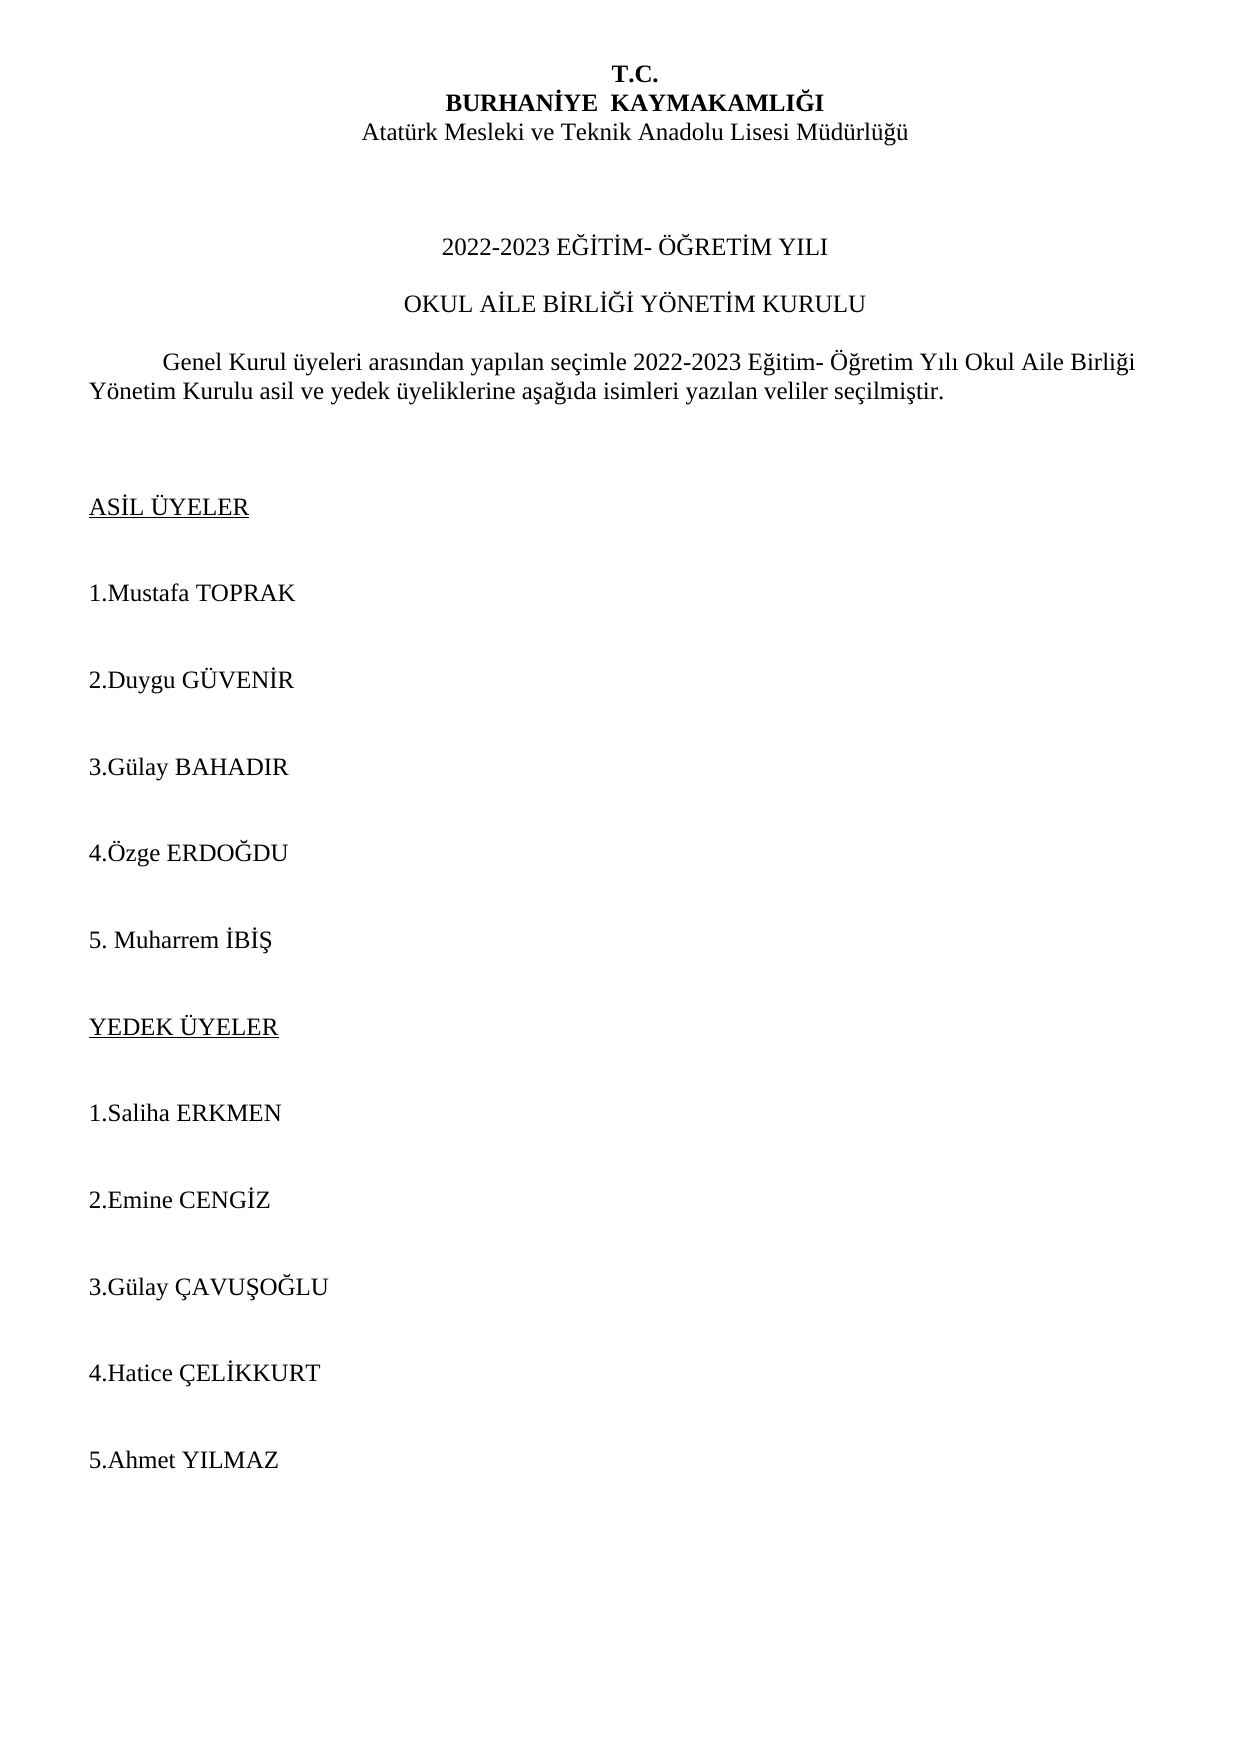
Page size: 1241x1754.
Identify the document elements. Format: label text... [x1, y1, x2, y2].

text 1.Saliha ERKMEN [89, 1098, 1181, 1127]
text OKUL AİLE BİRLİĞİ YÖNETİM KURULU [89, 289, 1181, 318]
text 1.Mustafa TOPRAK [89, 578, 1181, 607]
text YEDEK ÜYELER [89, 1012, 1181, 1040]
text 2022-2023 EĞİTİM- ÖĞRETİM YILI [89, 232, 1181, 260]
text Genel Kurul üyeleri arasından yapılan seçimle 2022-2023 Eğitim- Öğretim Yılı Okul Aile Birliği Yönetim Kurulu asil ve yedek üyeliklerine aşağıda isimleri yazılan veliler seçilmiştir. [89, 347, 1181, 404]
text T.C. [89, 59, 1181, 88]
text 3.Gülay ÇAVUŞOĞLU [89, 1272, 1181, 1300]
text 2.Duygu GÜVENİR [89, 665, 1181, 694]
text Atatürk Mesleki ve Teknik Anadolu Lisesi Müdürlüğü [89, 117, 1181, 145]
text 4.Hatice ÇELİKKURT [89, 1358, 1181, 1387]
text 4.Özge ERDOĞDU [89, 838, 1181, 867]
text 3.Gülay BAHADIR [89, 752, 1181, 780]
text BURHANİYE KAYMAKAMLIĞI [89, 88, 1181, 117]
text ASİL ÜYELER [89, 492, 1181, 520]
text 5.Ahmet YILMAZ [89, 1445, 1181, 1474]
text 2.Emine CENGİZ [89, 1185, 1181, 1214]
text 5. Muharrem İBİŞ [89, 925, 1181, 954]
